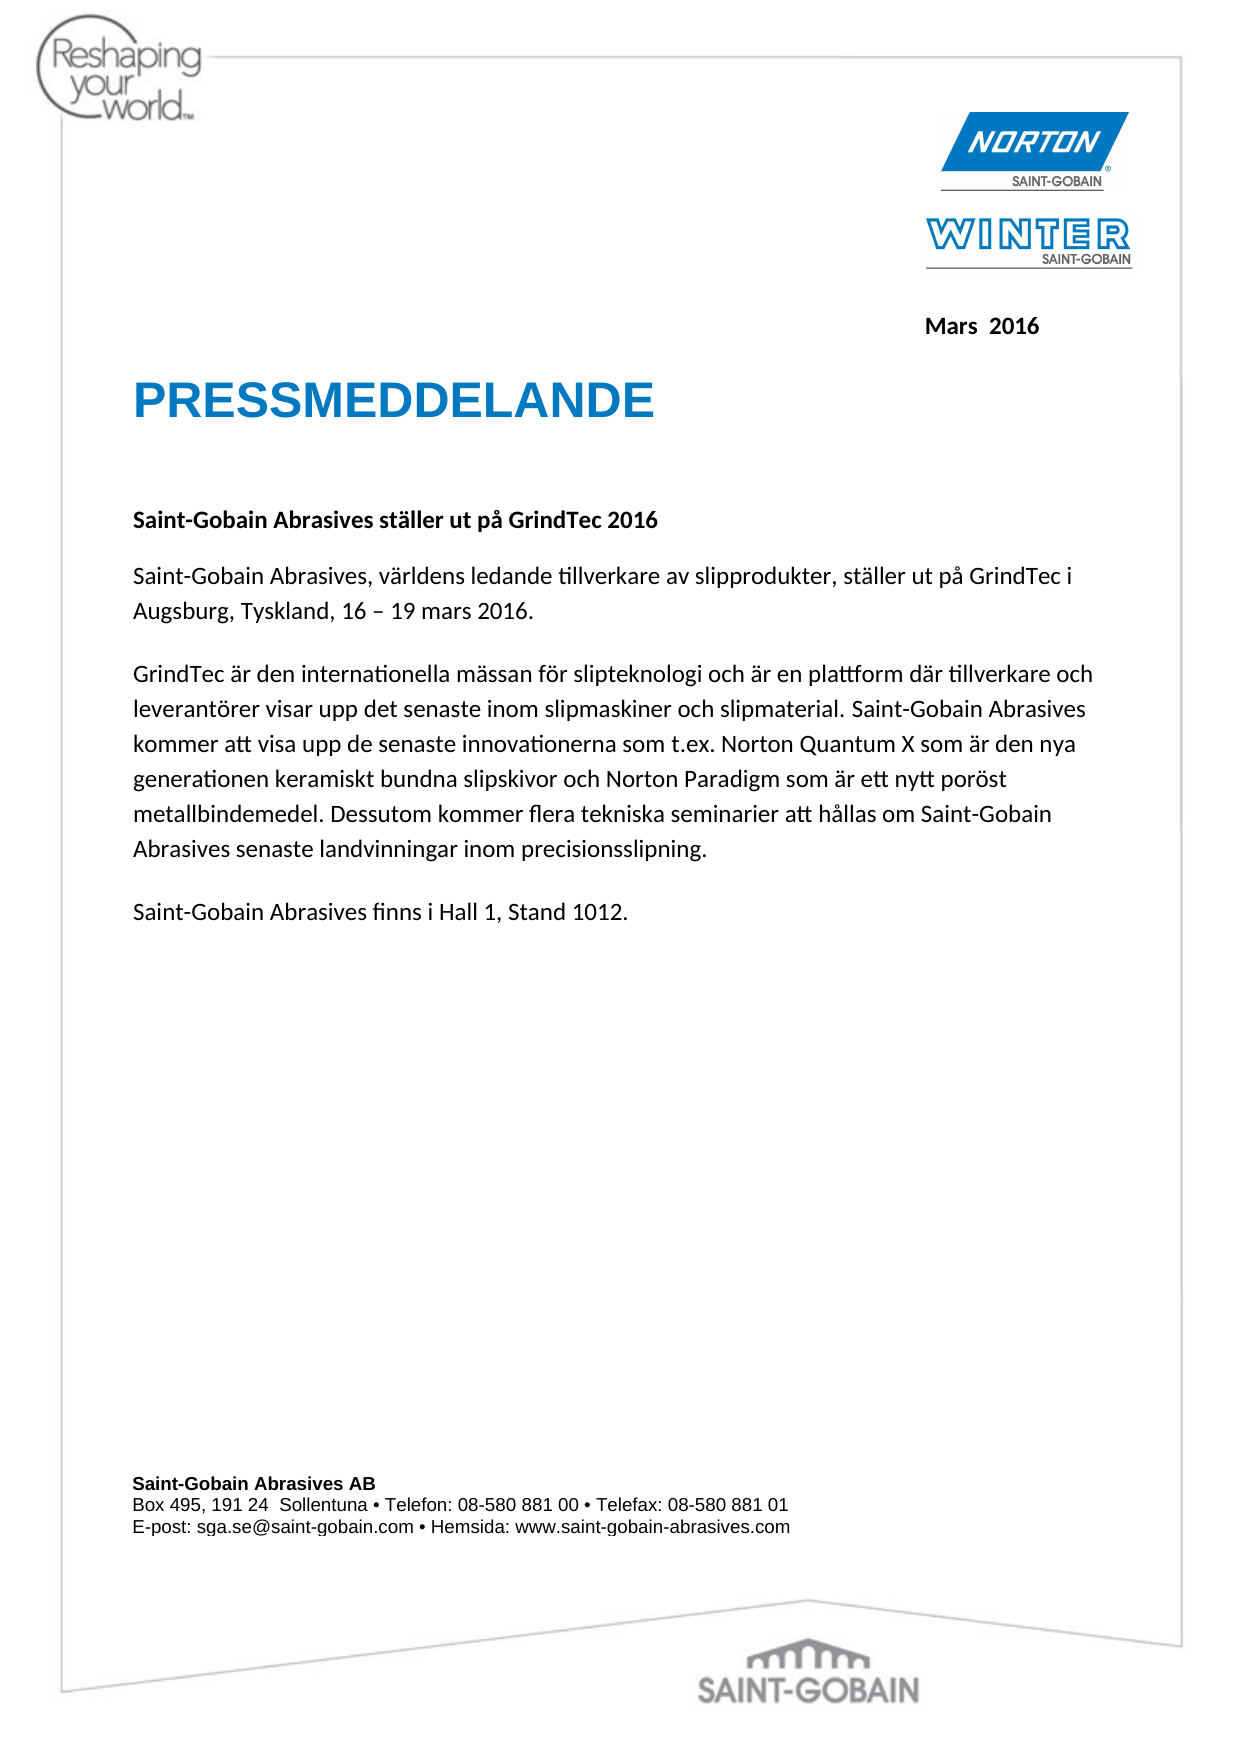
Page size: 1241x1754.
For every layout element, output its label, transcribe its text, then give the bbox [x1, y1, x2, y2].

text PRESSMEDDELANDE [133, 370, 1107, 427]
text Saint-Gobain Abrasives finns i Hall 1, Stand 1012. [133, 896, 1107, 927]
text Mars 2016 [133, 310, 1107, 341]
picture [2, 0, 1241, 1752]
text Saint-Gobain Abrasives ställer ut på GrindTec 2016 [133, 504, 1107, 535]
text Saint-Gobain Abrasives, världens ledande tillverkare av slipprodukter, ställer ut på GrindTec i Augsburg, Tyskland, 16 – 19 mars 2016. [133, 560, 1107, 626]
text GrindTec är den internationella mässan för slipteknologi och är en plattform där tillverkare och leverantörer visar upp det senaste inom slipmaskiner och slipmaterial. Saint-Gobain Abrasives kommer att visa upp de senaste innovationerna som t.ex. Norton Quantum X som är den nya generationen keramiskt bundna slipskivor och Norton Paradigm som är ett nytt poröst metallbindemedel. Dessutom kommer flera tekniska seminarier att hållas om Saint-Gobain Abrasives senaste landvinningar inom precisionsslipning. [133, 658, 1107, 864]
